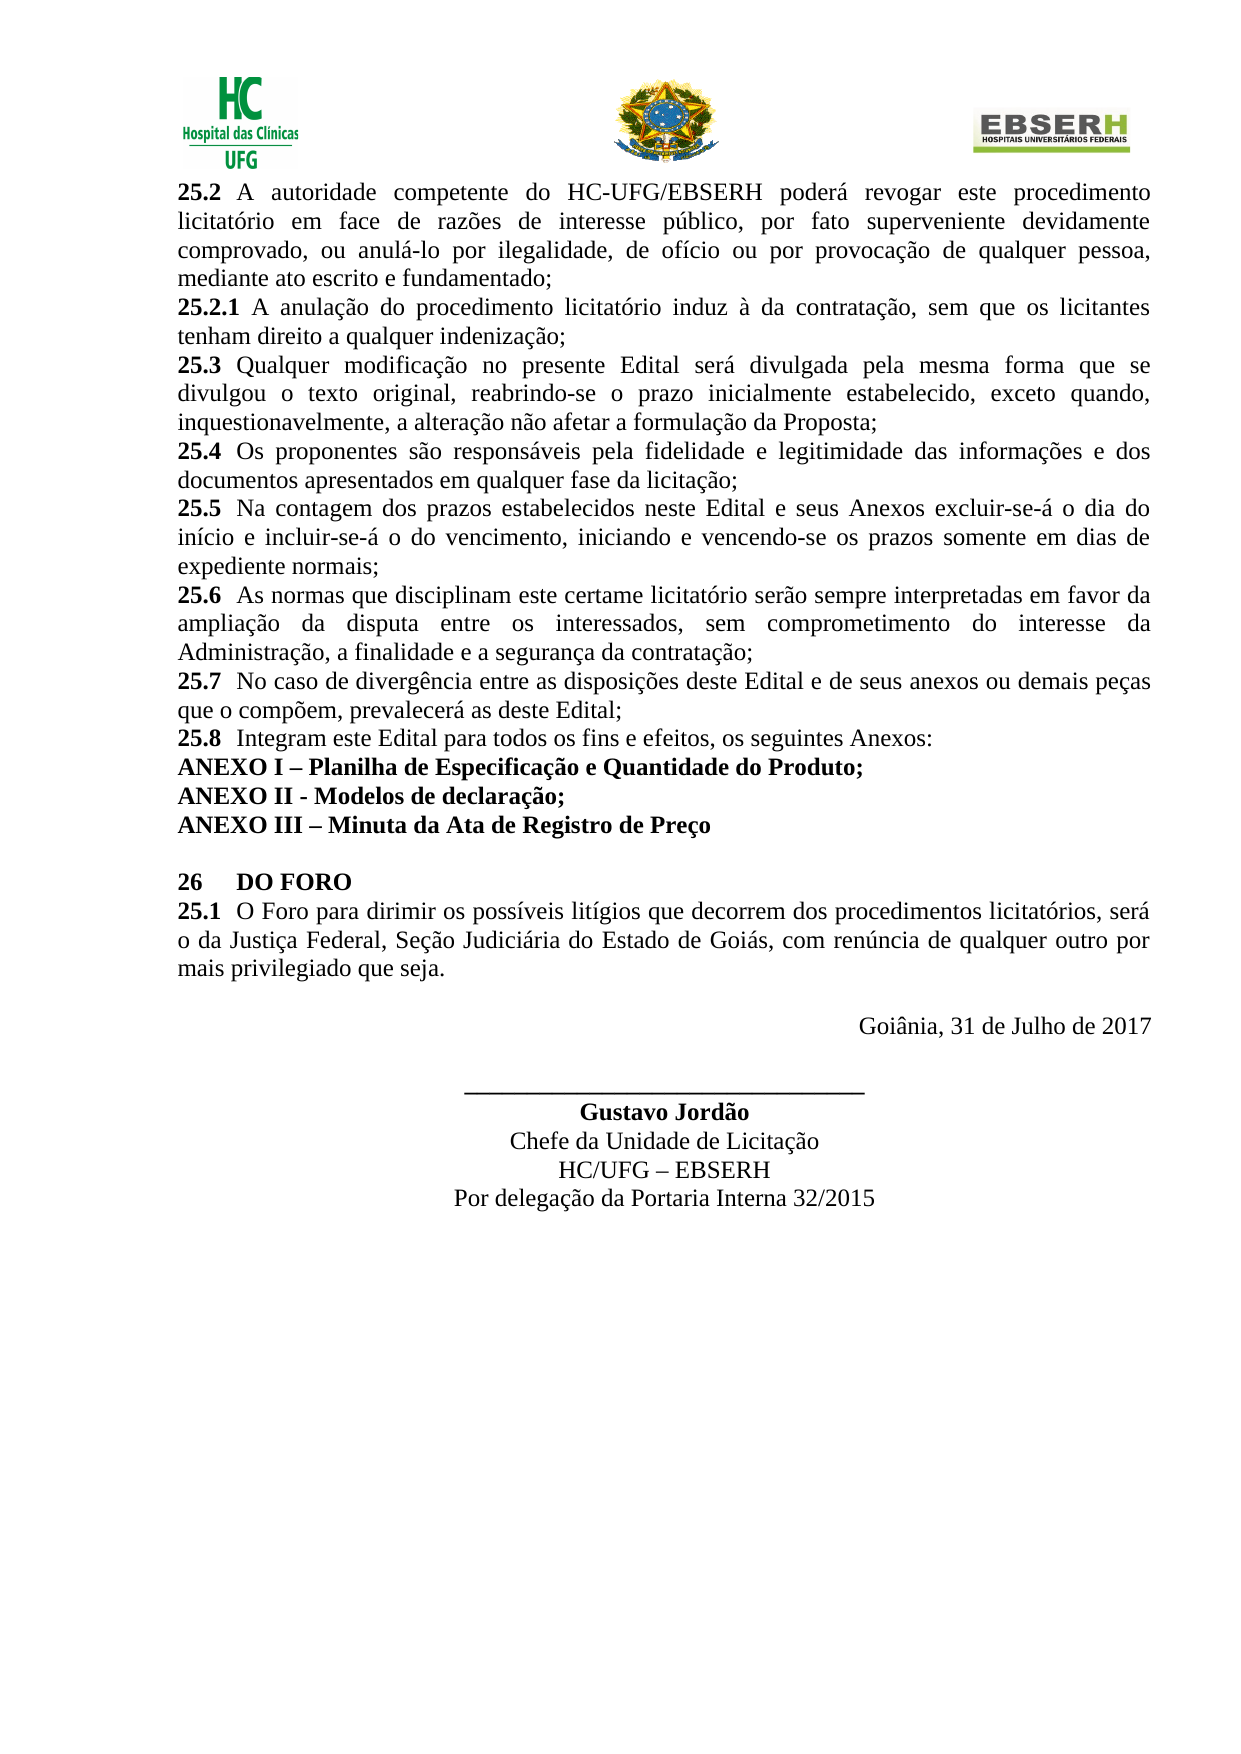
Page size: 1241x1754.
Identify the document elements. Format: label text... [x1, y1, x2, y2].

text ANEXO I – Planilha de Especificação e Quantidade do Produto; [177, 752, 1152, 781]
picture [183, 77, 299, 169]
picture [973, 62, 1131, 177]
text Chefe da Unidade de Licitação [177, 1126, 1152, 1155]
text HC/UFG – EBSERH [177, 1155, 1152, 1183]
list Na contagem dos prazos estabelecidos neste Edital e seus Anexos excluir-se-á o dia do início e incluir-se-á o do vencimento, iniciando e vencendo-se os prazos somente em dias de expediente normais; [177, 493, 1152, 580]
picture [608, 76, 728, 169]
list A anulação do procedimento licitatório induz à da contratação, sem que os licitantes tenham direito a qualquer indenização; [177, 292, 1152, 350]
text ANEXO III – Minuta da Ata de Registro de Preço [177, 810, 1152, 838]
list Os proponentes são responsáveis pela fidelidade e legitimidade das informações e dos documentos apresentados em qualquer fase da licitação; [177, 436, 1152, 493]
list As normas que disciplinam este certame licitatório serão sempre interpretadas em favor da ampliação da disputa entre os interessados, sem comprometimento do interesse da Administração, a finalidade e a segurança da contratação; [177, 580, 1152, 666]
text Gustavo Jordão [177, 1097, 1152, 1126]
text ANEXO II - Modelos de declaração; [177, 781, 1152, 810]
list A autoridade competente do HC-UFG/EBSERH poderá revogar este procedimento licitatório em face de razões de interesse público, por fato superveniente devidamente comprovado, ou anulá-lo por ilegalidade, de ofício ou por provocação de qualquer pessoa, mediante ato escrito e fundamentado; [177, 177, 1152, 292]
list No caso de divergência entre as disposições deste Edital e de seus anexos ou demais peças que o compõem, prevalecerá as deste Edital; [177, 666, 1152, 723]
text ________________________________ [177, 1068, 1152, 1097]
text Por delegação da Portaria Interna 32/2015 [177, 1183, 1152, 1212]
text 25.1 O Foro para dirimir os possíveis litígios que decorrem dos procedimentos licitatórios, será o da Justiça Federal, Seção Judiciária do Estado de Goiás, com renúncia de qualquer outro por mais privilegiado que seja. [177, 896, 1152, 982]
list Integram este Edital para todos os fins e efeitos, os seguintes Anexos: [177, 723, 1152, 752]
text Goiânia, 31 de Julho de 2017 [177, 1011, 1152, 1040]
list DO FORO [177, 867, 1152, 896]
list Qualquer modificação no presente Edital será divulgada pela mesma forma que se divulgou o texto original, reabrindo-se o prazo inicialmente estabelecido, exceto quando, inquestionavelmente, a alteração não afetar a formulação da Proposta; [177, 350, 1152, 436]
